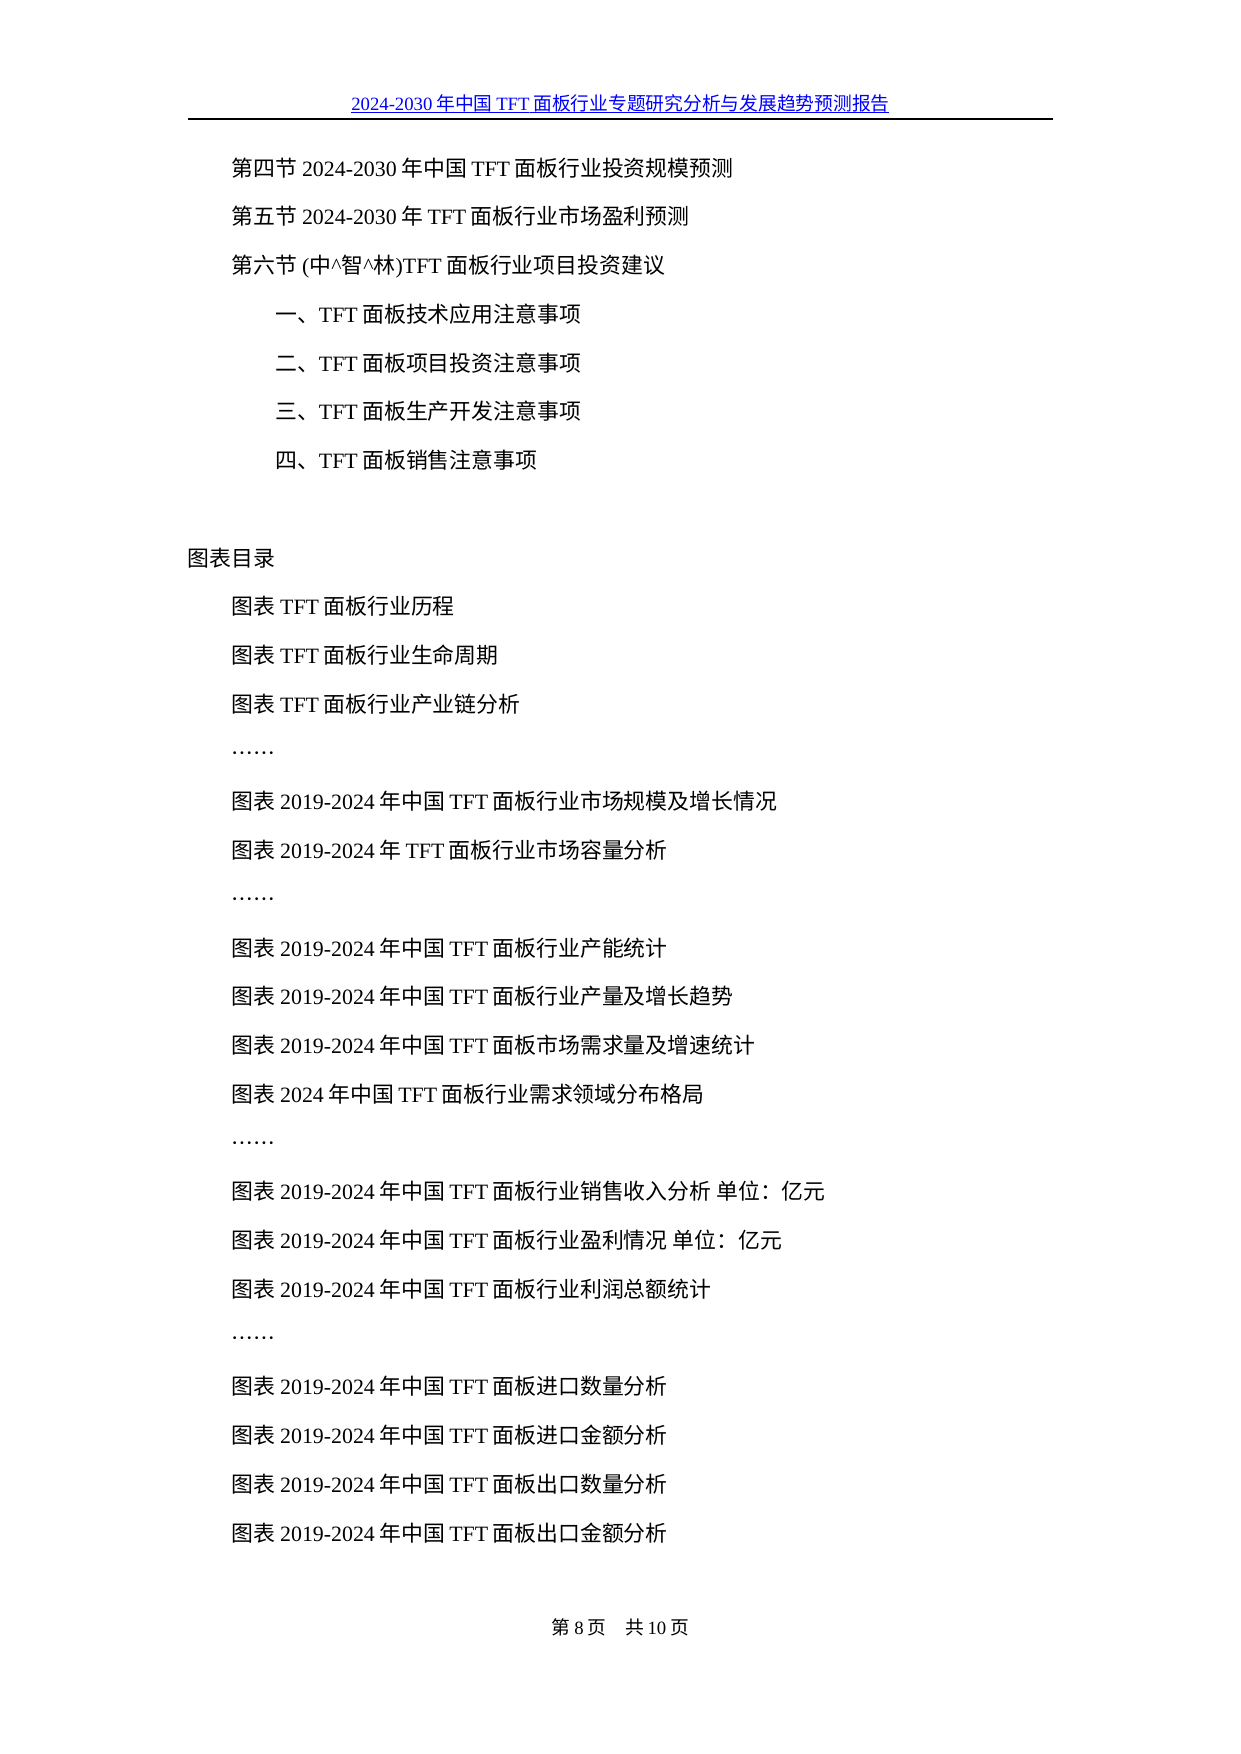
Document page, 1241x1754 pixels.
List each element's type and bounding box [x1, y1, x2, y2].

text [187, 150, 1053, 1548]
